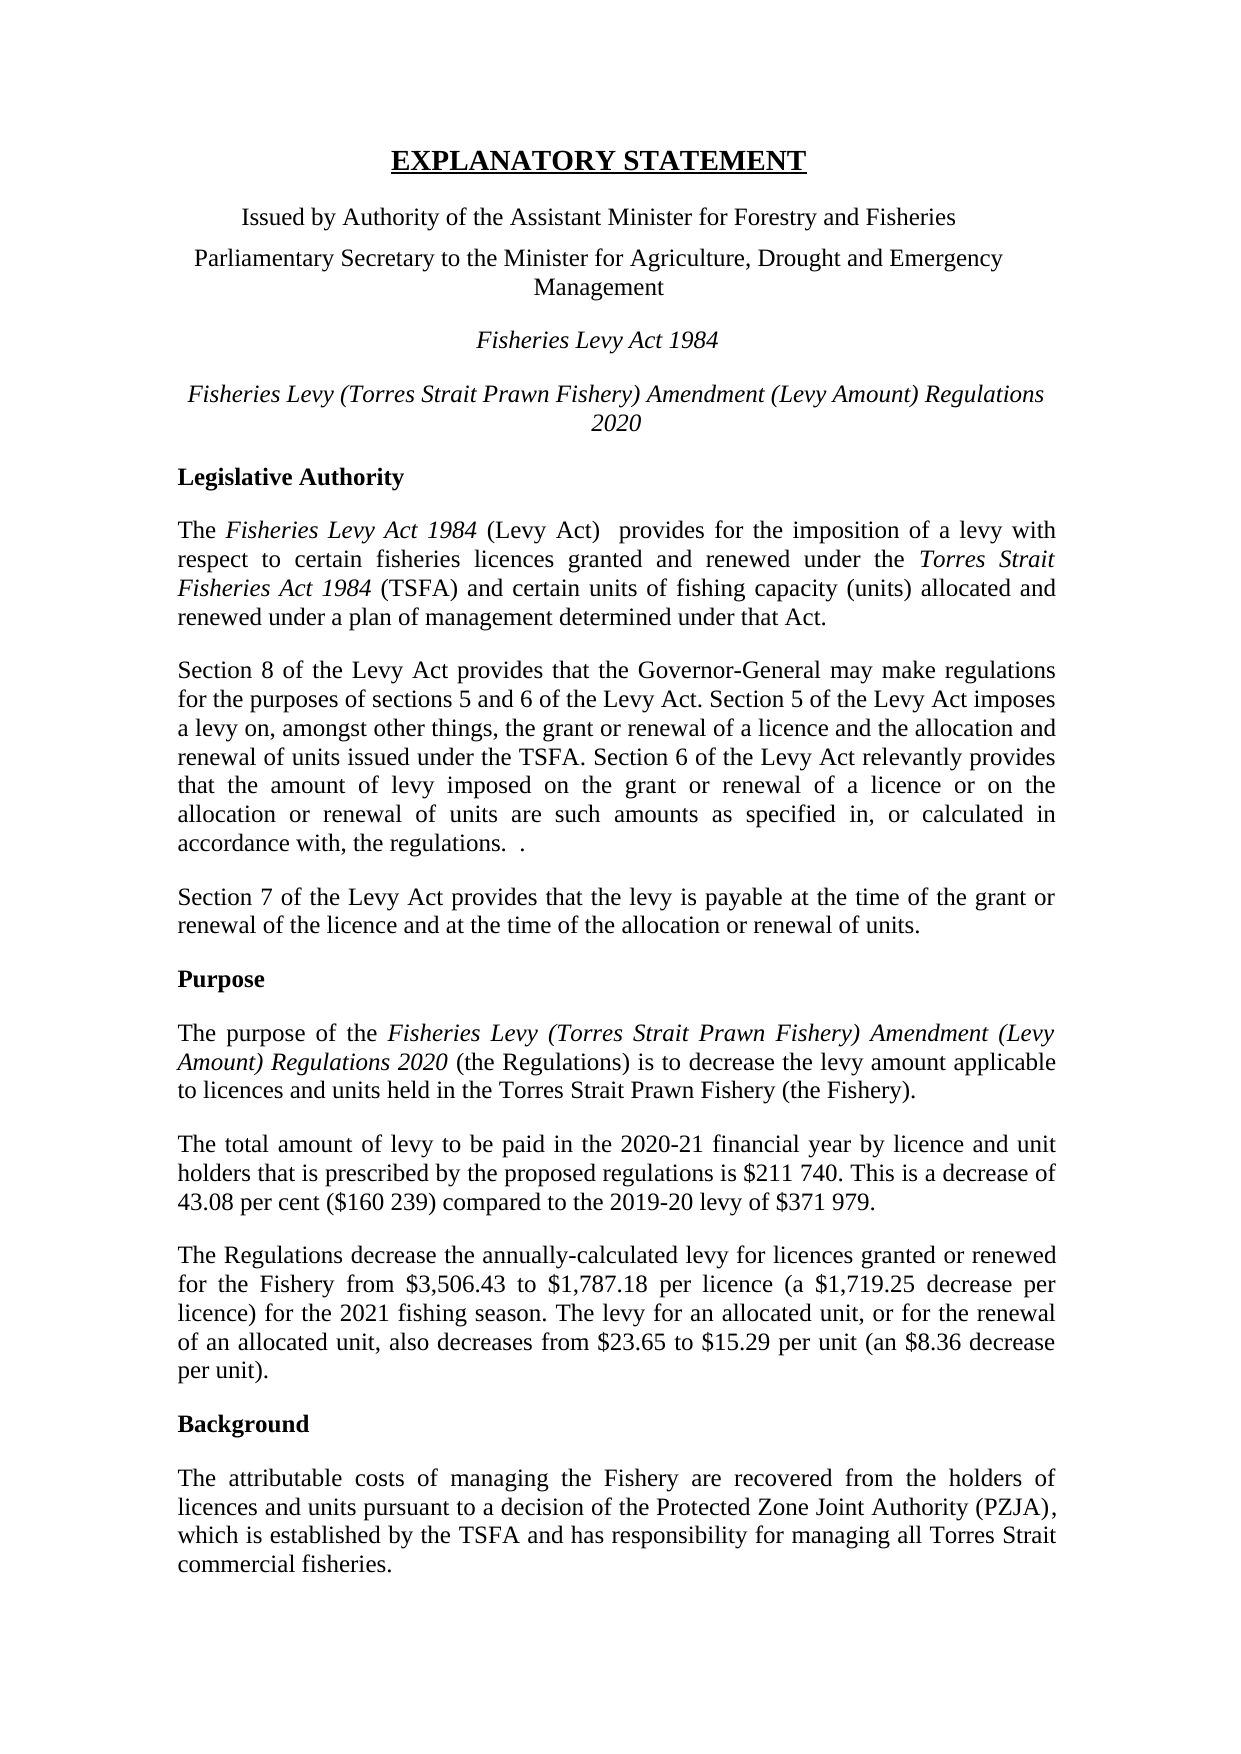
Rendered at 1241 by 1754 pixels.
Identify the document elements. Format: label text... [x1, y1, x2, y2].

text Issued by Authority of the Assistant Minister for Forestry and Fisheries [140, 202, 1057, 230]
text The purpose of the Fisheries Levy (Torres Strait Prawn Fishery) Amendment (Levy Amount) Regulations 2020 (the Regulations) is to decrease the levy amount applicable to licences and units held in the Torres Strait Prawn Fishery (the Fishery). [177, 1018, 1057, 1104]
text Section 8 of the Levy Act provides that the Governor-General may make regulations for the purposes of sections 5 and 6 of the Levy Act. Section 5 of the Levy Act imposes a levy on, amongst other things, the grant or renewal of a licence and the allocation and renewal of units issued under the TSFA. Section 6 of the Levy Act relevantly provides that the amount of levy imposed on the grant or renewal of a licence or on the allocation or renewal of units are such amounts as specified in, or calculated in accordance with, the regulations. . [177, 655, 1057, 857]
text Section 7 of the Levy Act provides that the levy is payable at the time of the grant or renewal of the licence and at the time of the allocation or renewal of units. [177, 882, 1057, 939]
text Background [177, 1409, 1057, 1438]
text The attributable costs of managing the Fishery are recovered from the holders of licences and units pursuant to a decision of the Protected Zone Joint Authority (PZJA), which is established by the TSFA and has responsibility for managing all Torres Strait commercial fisheries. [177, 1463, 1057, 1578]
text The Regulations decrease the annually-calculated levy for licences granted or renewed for the Fishery from $3,506.43 to $1,787.18 per licence (a $1,719.25 decrease per licence) for the 2021 fishing season. The levy for an allocated unit, or for the renewal of an allocated unit, also decreases from $23.65 to $15.29 per unit (an $8.36 decrease per unit). [177, 1240, 1057, 1384]
text The Fisheries Levy Act 1984 (Levy Act) provides for the imposition of a levy with respect to certain fisheries licences granted and renewed under the Torres Strait Fisheries Act 1984 (TSFA) and certain units of fishing capacity (units) allocated and renewed under a plan of management determined under that Act. [177, 515, 1057, 630]
text Parliamentary Secretary to the Minister for Agriculture, Drought and Emergency Management [140, 243, 1057, 300]
text Purpose [177, 964, 1057, 993]
text Legislative Authority [177, 462, 1057, 490]
text EXPLANATORY STATEMENT [140, 143, 1057, 177]
text Fisheries Levy (Torres Strait Prawn Fishery) Amendment (Levy Amount) Regulations 2020 [177, 379, 1057, 437]
text Fisheries Levy Act 1984 [140, 325, 1057, 354]
text The total amount of levy to be paid in the 2020-21 financial year by licence and unit holders that is prescribed by the proposed regulations is $211 740. This is a decrease of 43.08 per cent ($160 239) compared to the 2019-20 levy of $371 979. [177, 1129, 1057, 1215]
